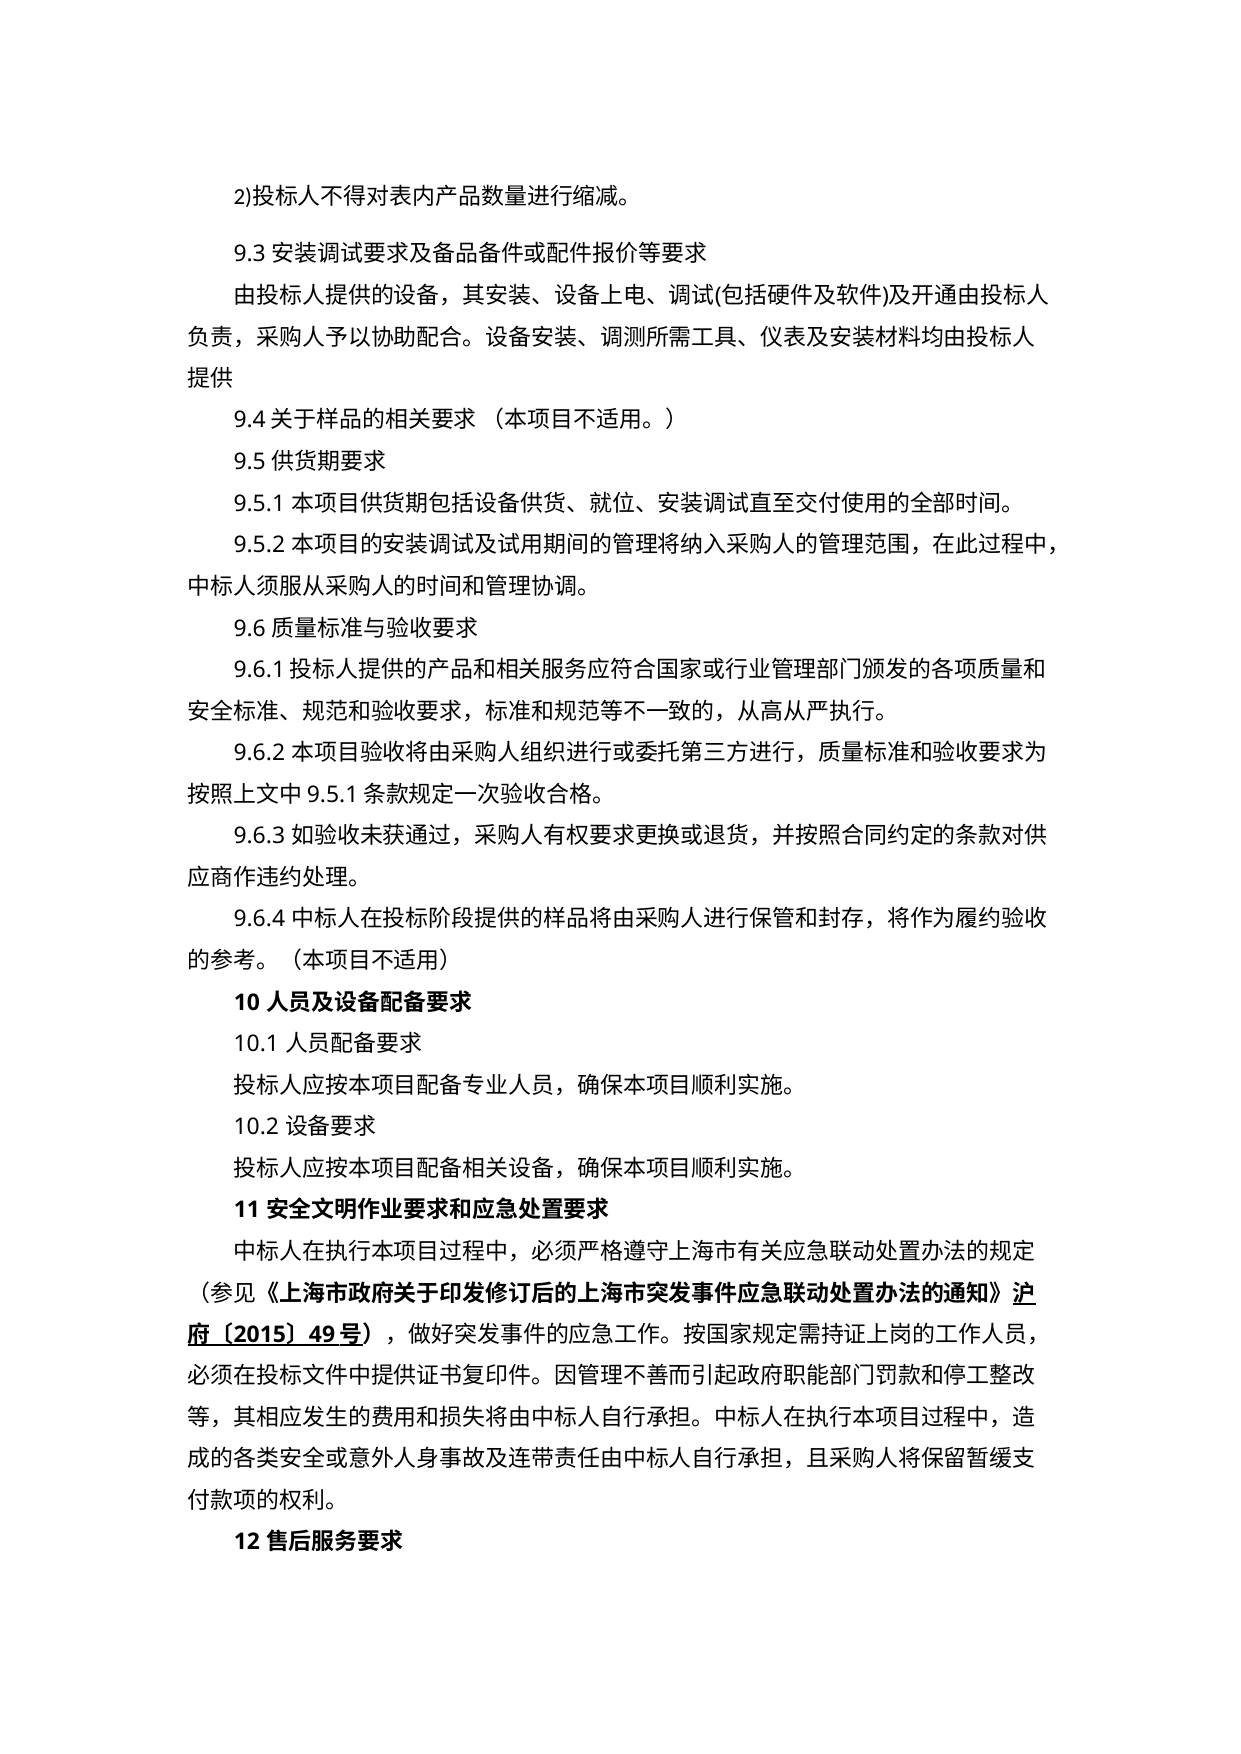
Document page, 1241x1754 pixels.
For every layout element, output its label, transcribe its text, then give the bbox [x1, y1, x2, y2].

text 10.1 人员配备要求 [187, 1025, 1053, 1058]
text 10.2 设备要求 [187, 1108, 1053, 1141]
text 10 人员及设备配备要求 [187, 983, 1053, 1017]
text 9.3 安装调试要求及备品备件或配件报价等要求 [187, 235, 1053, 268]
text 9.6.3 如验收未获通过，采购人有权要求更换或退货，并按照合同约定的条款对供应商作违约处理。 [187, 817, 1053, 892]
text 9.6.2 本项目验收将由采购人组织进行或委托第三方进行，质量标准和验收要求为按照上文中9.5.1条款规定一次验收合格。 [187, 734, 1053, 809]
text 2)投标人不得对表内产品数量进行缩减。 [187, 162, 1053, 227]
text 9.4关于样品的相关要求 （本项目不适用。） [187, 401, 1053, 435]
text 9.5.1 本项目供货期包括设备供货、就位、安装调试直至交付使用的全部时间。 [187, 485, 1053, 518]
text 投标人应按本项目配备专业人员，确保本项目顺利实施。 [187, 1067, 1053, 1100]
text 9.6 质量标准与验收要求 [187, 609, 1053, 643]
text 9.5.2 本项目的安装调试及试用期间的管理将纳入采购人的管理范围，在此过程中，中标人须服从采购人的时间和管理协调。 [187, 526, 1053, 601]
text 中标人在执行本项目过程中，必须严格遵守上海市有关应急联动处置办法的规定（参见《上海市政府关于印发修订后的上海市突发事件应急联动处置办法的通知》沪府〔2015〕49号），做好突发事件的应急工作。按国家规定需持证上岗的工作人员，必须在投标文件中提供证书复印件。因管理不善而引起政府职能部门罚款和停工整改等，其相应发生的费用和损失将由中标人自行承担。中标人在执行本项目过程中，造成的各类安全或意外人身事故及连带责任由中标人自行承担，且采购人将保留暂缓支付款项的权利。 [187, 1233, 1053, 1515]
text 9.5 供货期要求 [187, 443, 1053, 476]
text 11 安全文明作业要求和应急处置要求 [187, 1191, 1053, 1224]
text 9.6.4 中标人在投标阶段提供的样品将由采购人进行保管和封存，将作为履约验收的参考。（本项目不适用） [187, 900, 1053, 975]
text 12 售后服务要求 [187, 1523, 1053, 1557]
text 9.6.1投标人提供的产品和相关服务应符合国家或行业管理部门颁发的各项质量和安全标准、规范和验收要求，标准和规范等不一致的，从高从严执行。 [187, 651, 1053, 726]
text 投标人应按本项目配备相关设备，确保本项目顺利实施。 [187, 1150, 1053, 1183]
text 由投标人提供的设备，其安装、设备上电、调试(包括硬件及软件)及开通由投标人负责，采购人予以协助配合。设备安装、调测所需工具、仪表及安装材料均由投标人提供 [187, 277, 1053, 393]
